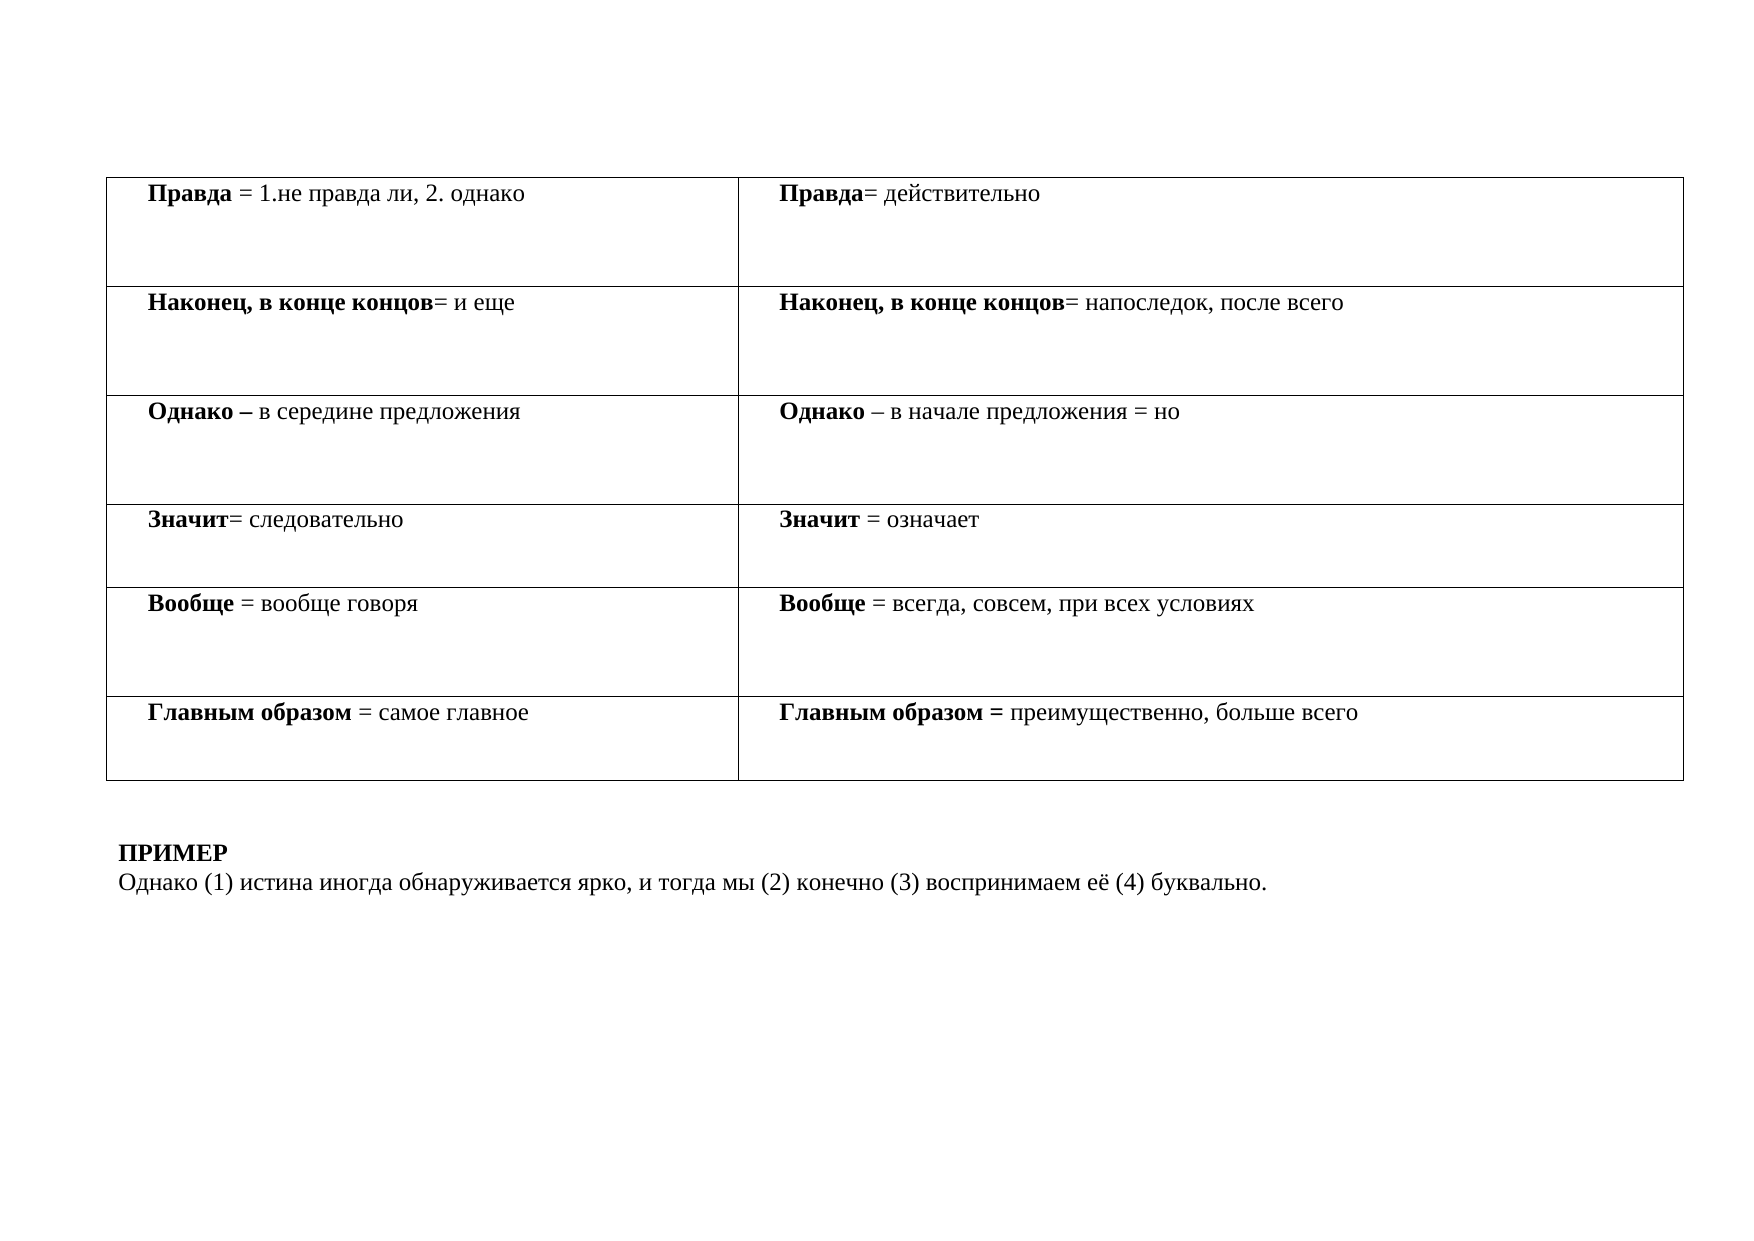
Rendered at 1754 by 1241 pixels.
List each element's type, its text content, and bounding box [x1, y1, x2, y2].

table_cell Вообще = всегда, совсем, при всех условиях [739, 588, 1683, 696]
table_cell Главным образом = преимущественно, больше всего [739, 697, 1683, 779]
table_cell Наконец, в конце концов= напоследок, после всего [739, 287, 1683, 395]
table_cell Вообще = вообще говоря [107, 588, 738, 696]
table_cell Главным образом = самое главное [107, 697, 738, 779]
table_cell Однако – в середине предложения [107, 396, 738, 503]
table_cell Однако – в начале предложения = но [739, 396, 1683, 503]
text ПРИМЕР [118, 838, 1636, 867]
table_cell Значит = означает [739, 505, 1683, 587]
table_cell Наконец, в конце концов= и еще [107, 287, 738, 395]
table_cell Правда= действительно [739, 178, 1683, 286]
table_cell Значит= следовательно [107, 505, 738, 587]
text Однако (1) истина иногда обнаруживается ярко, и тогда мы (2) конечно (3) воспринимаем её (4) буквально. [118, 867, 1636, 896]
table_cell Правда = 1.не правда ли, 2. однако [107, 178, 738, 286]
